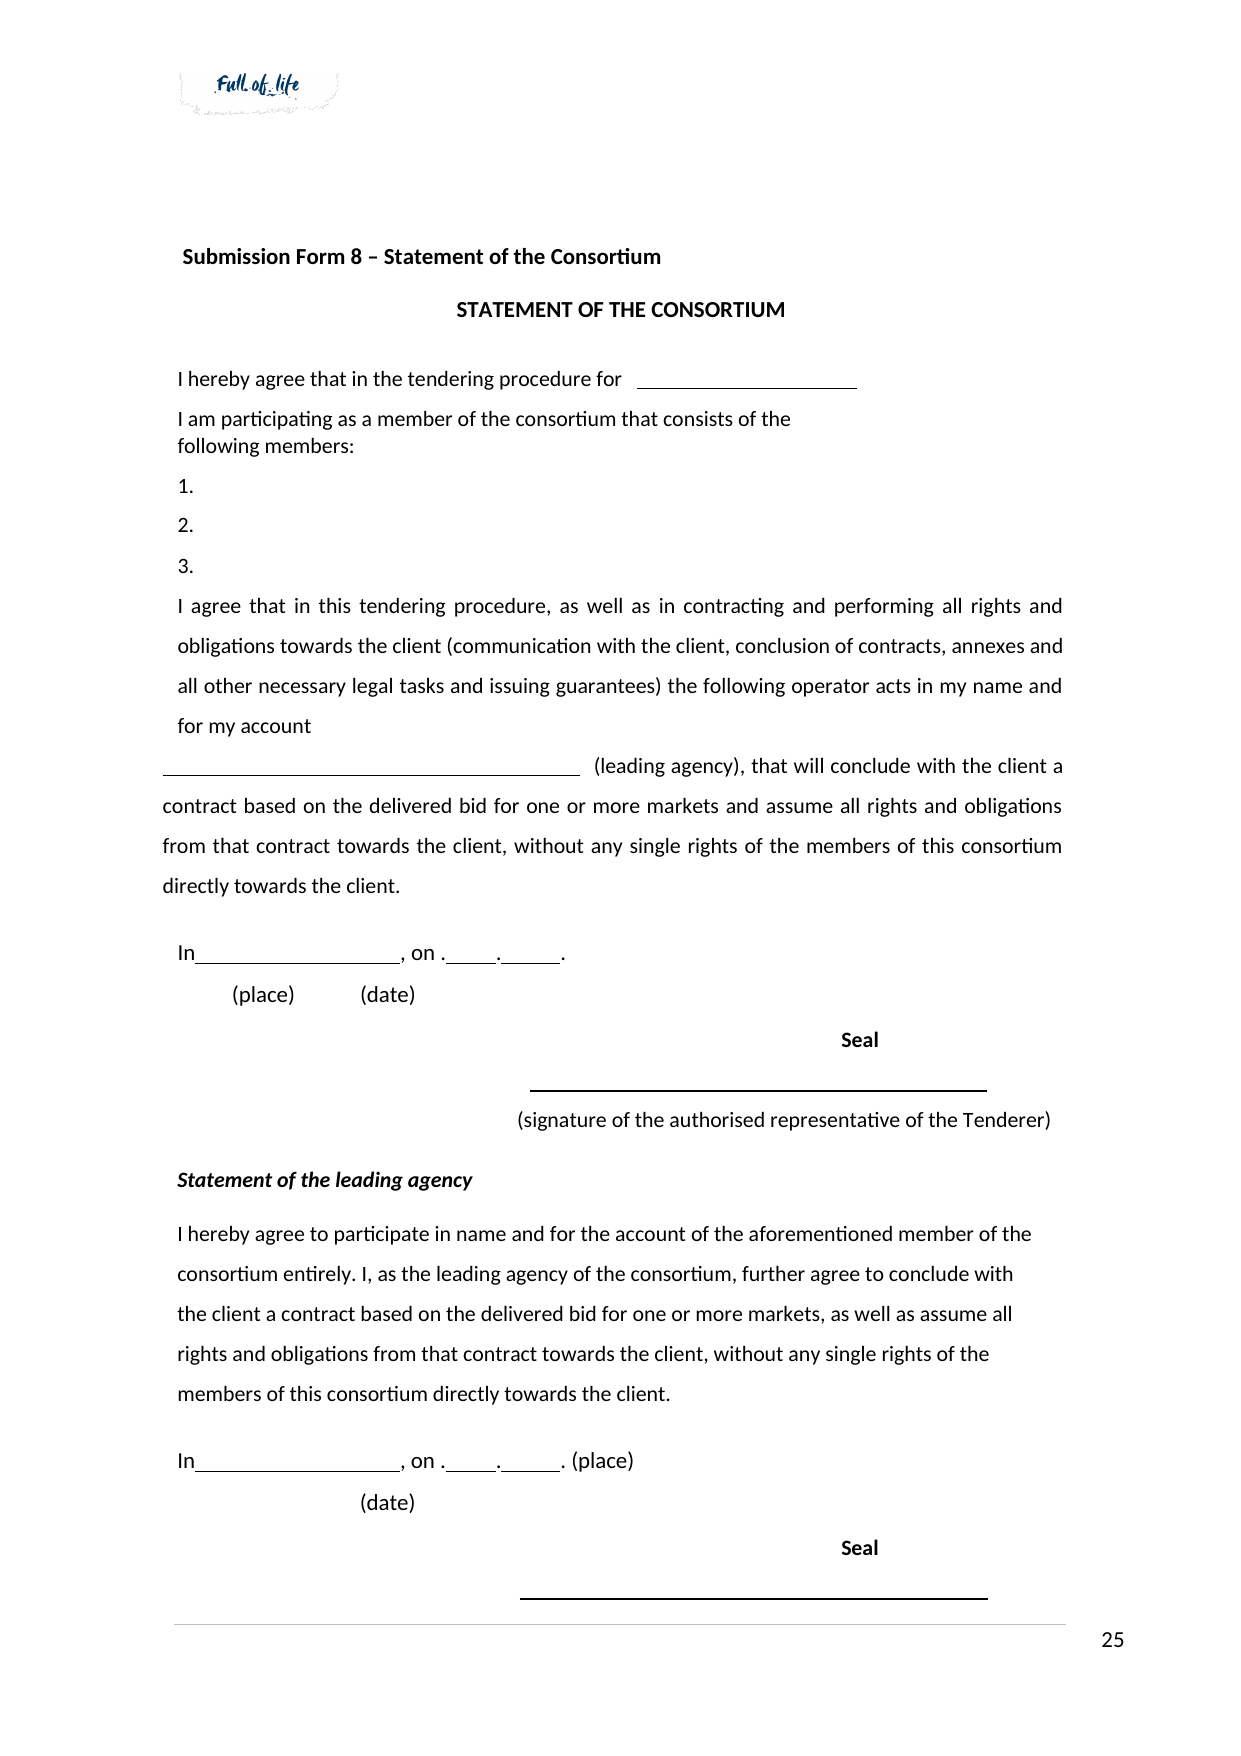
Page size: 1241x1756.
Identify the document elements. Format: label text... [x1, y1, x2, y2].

text 3. [177, 552, 857, 578]
text I hereby agree that in the tendering procedure for [177, 365, 857, 392]
picture [162, 73, 355, 122]
text I hereby agree to participate in name and for the account of the aforementioned member of the consortium entirely. I, as the leading agency of the consortium, further agree to conclude with the client a contract based on the delivered bid for one or more markets, as well as assume all rights and obligations from that contract towards the client, without any single rights of the members of this consortium directly towards the client. [177, 1220, 1040, 1407]
subtitle Submission Form 8 – Statement of the Consortium [182, 242, 1063, 270]
text In , on . . . (place) (date) [177, 938, 632, 1008]
text STATEMENT OF THE CONSORTIUM [456, 295, 1063, 323]
text Seal [841, 1534, 1134, 1561]
text Seal [841, 1026, 1134, 1053]
text 1. [177, 472, 857, 498]
text 2. [177, 512, 857, 538]
text I am participating as a member of the consortium that consists of the following members: [177, 405, 857, 458]
text (signature of the authorised representative of the Tenderer) [517, 1106, 1063, 1132]
text I agree that in this tendering procedure, as well as in contracting and performing all rights and obligations towards the client (communication with the client, conclusion of contracts, annexes and all other necessary legal tasks and issuing guarantees) the following operator acts in my name and for my account [177, 592, 1064, 738]
text In , on . . . (place) (date) [177, 1447, 642, 1517]
text (leading agency), that will conclude with the client a contract based on the delivered bid for one or more markets and assume all rights and obligations from that contract towards the client, without any single rights of the members of this consortium directly towards the client. [162, 752, 1063, 898]
text Statement of the leading agency [177, 1166, 1063, 1193]
